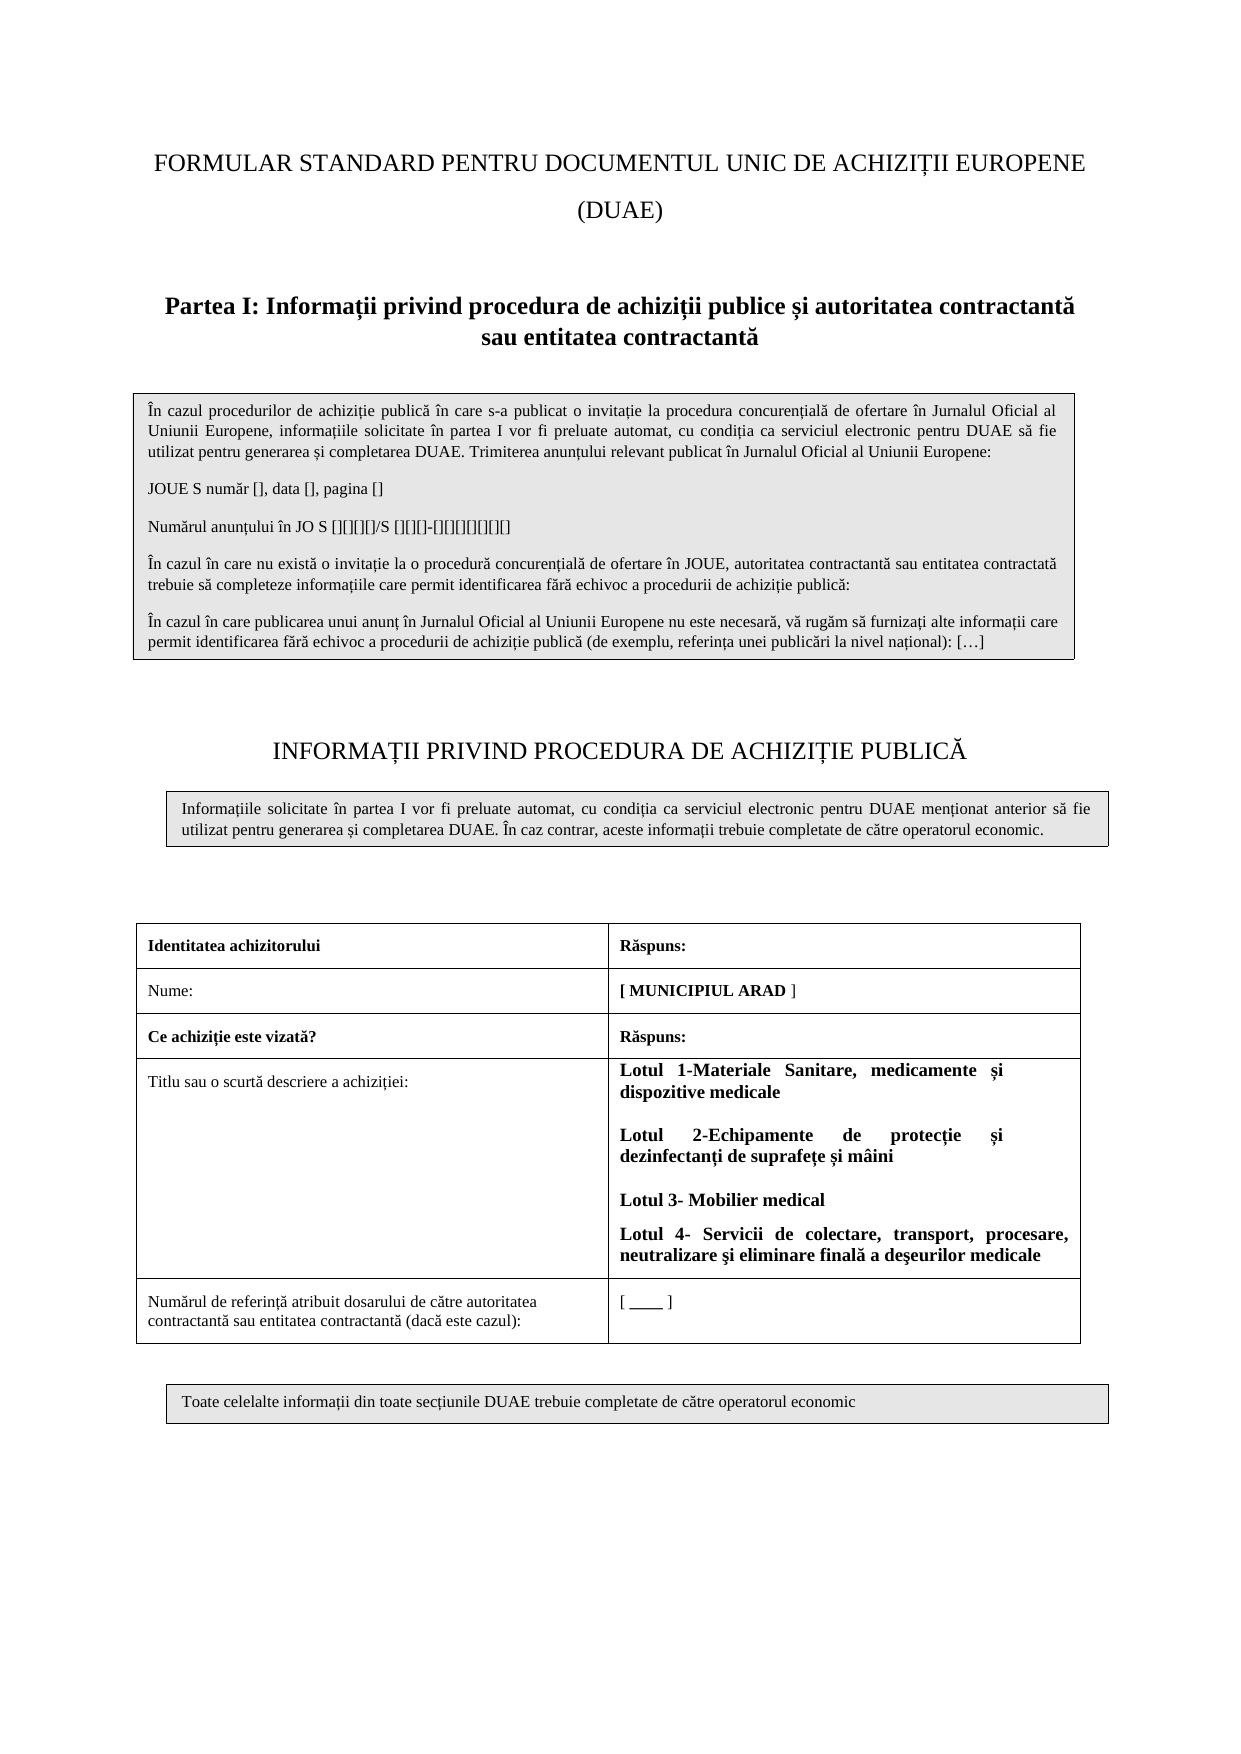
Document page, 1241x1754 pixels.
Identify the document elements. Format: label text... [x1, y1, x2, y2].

table_cell Nume: [137, 969, 608, 1013]
table_cell Lotul 1-Materiale Sanitare, medicamente și dispozitive medicale Lotul 2-Echipamente de protecție și dezinfectanți de suprafețe și mâini Lotul 3- Mobilier medical Lotul 4- Servicii de colectare, transport, procesare, neutralizare şi eliminare finală a deşeurilor medicale [609, 1059, 1080, 1278]
text INFORMAȚII PRIVIND PROCEDURA DE ACHIZIȚIE PUBLICĂ [148, 736, 1093, 764]
text Partea I: Informații privind procedura de achiziții publice și autoritatea contractantă sau entitatea contractantă [148, 291, 1093, 351]
table_header Răspuns: [609, 924, 1080, 968]
table_cell [ MUNICIPIUL ARAD ] [609, 969, 1080, 1013]
table_cell Răspuns: [609, 1014, 1080, 1058]
table_header Identitatea achizitorului [137, 924, 608, 968]
table_cell Ce achiziție este vizată? [137, 1014, 608, 1058]
table_cell Numărul de referință atribuit dosarului de către autoritatea contractantă sau entitatea contractantă (dacă este cazul): [137, 1279, 608, 1343]
table_cell [ ____ ] [609, 1279, 1080, 1343]
text (DUAE) [148, 195, 1093, 224]
table_cell Titlu sau o scurtă descriere a achiziției: [137, 1059, 608, 1278]
text FORMULAR STANDARD PENTRU DOCUMENTUL UNIC DE ACHIZIȚII EUROPENE [148, 148, 1093, 176]
